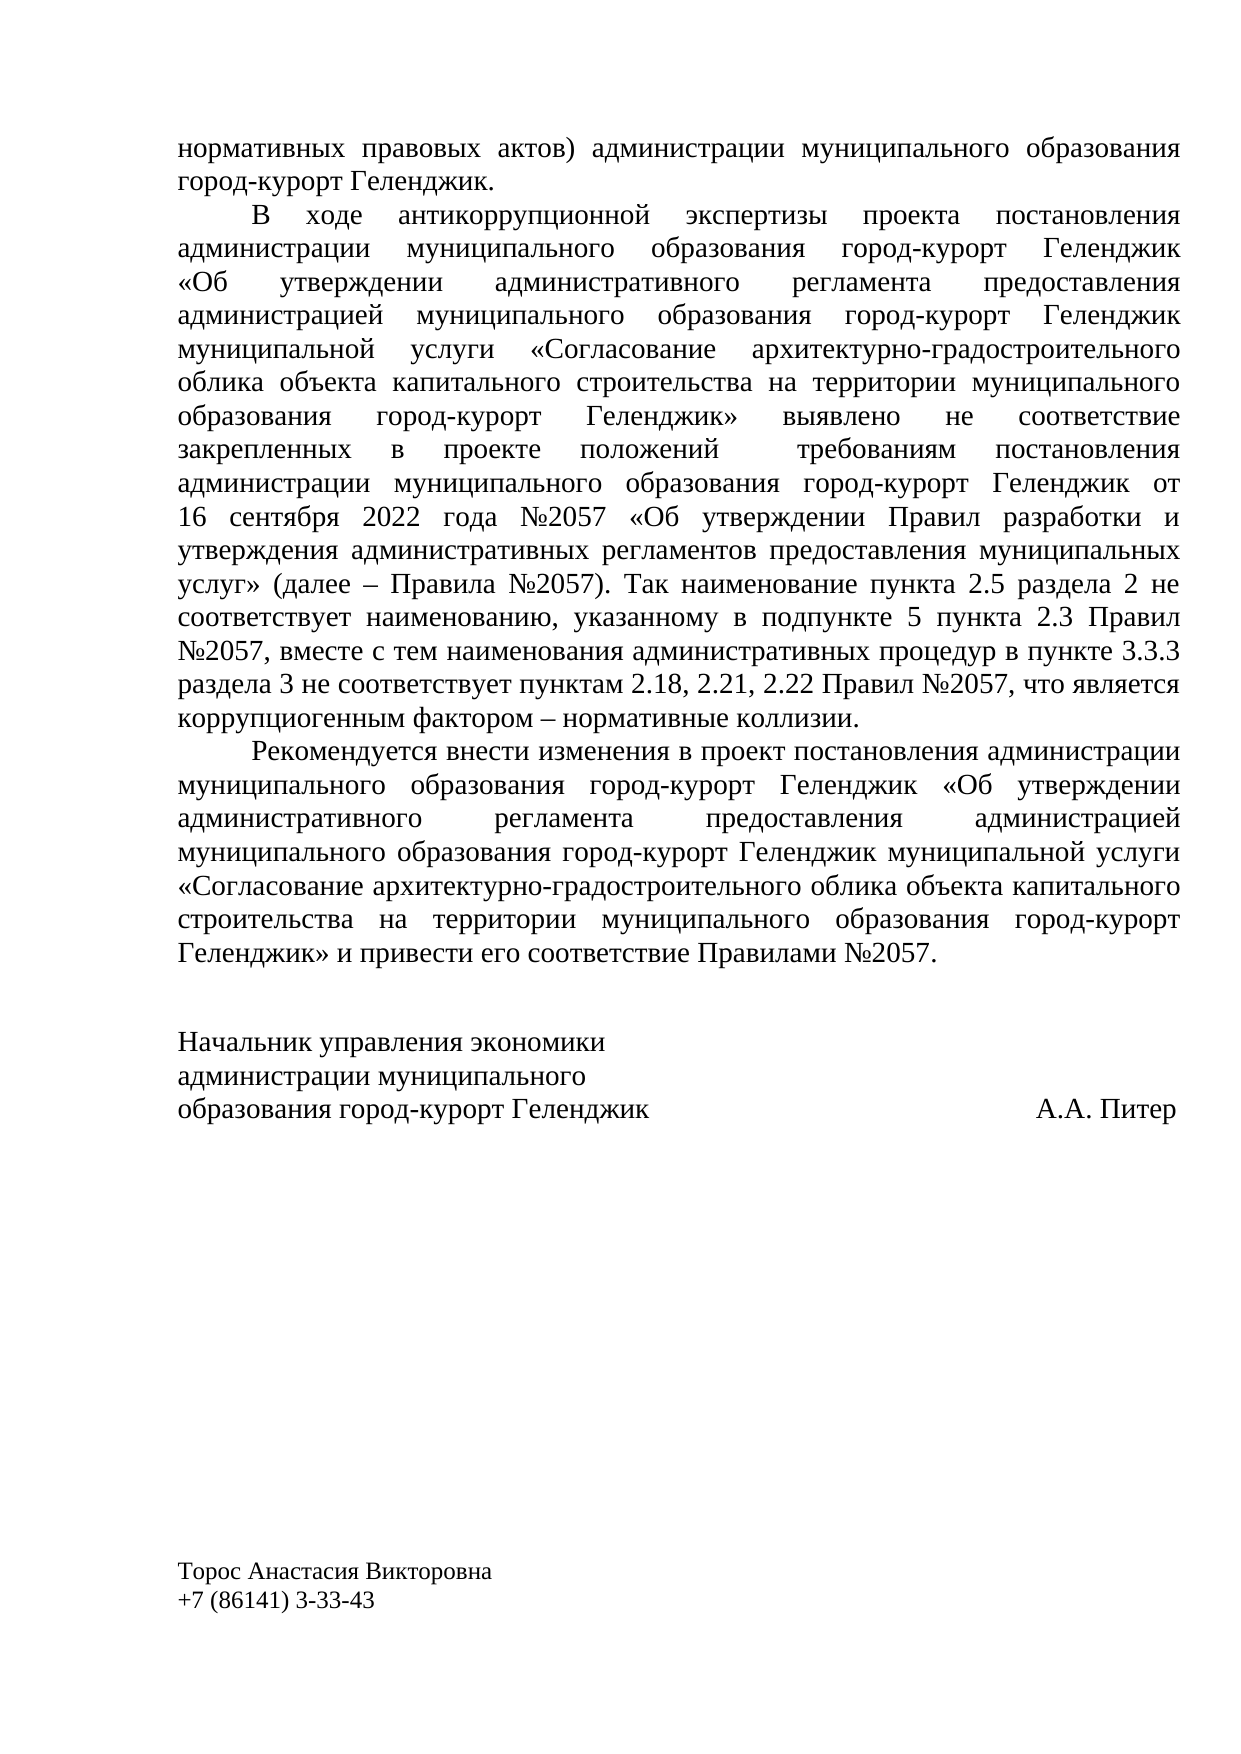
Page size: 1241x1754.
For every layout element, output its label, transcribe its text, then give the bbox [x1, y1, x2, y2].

text администрации муниципального [177, 1058, 1181, 1091]
text образования город-курорт Геленджик А.А. Питер [177, 1091, 1181, 1125]
text Начальник управления экономики [177, 1024, 1181, 1058]
text В ходе антикоррупционной экспертизы проекта постановления администрации муниципального образования город-курорт Геленджик «Об утверждении административного регламента предоставления администрацией муниципального образования город-курорт Геленджик муниципальной услуги «Согласование архитектурно-градостроительного облика объекта капитального строительства на территории муниципального образования город-курорт Геленджик» выявлено не соответствие закрепленных в проекте положений требованиям постановления администрации муниципального образования город-курорт Геленджик от 16 сентября 2022 года №2057 «Об утверждении Правил разработки и утверждения административных регламентов предоставления муниципальных услуг» (далее – Правила №2057). Так наименование пункта 2.5 раздела 2 не соответствует наименованию, указанному в подпункте 5 пункта 2.3 Правил №2057, вместе с тем наименования административных процедур в пункте 3.3.3 раздела 3 не соответствует пунктам 2.18, 2.21, 2.22 Правил №2057, что является коррупциогенным фактором – нормативные коллизии. [177, 197, 1181, 733]
text Рекомендуется внести изменения в проект постановления администрации муниципального образования город-курорт Геленджик «Об утверждении административного регламента предоставления администрацией муниципального образования город-курорт Геленджик муниципальной услуги «Согласование архитектурно-градостроительного облика объекта капитального строительства на территории муниципального образования город-курорт Геленджик» и привести его соответствие Правилами №2057. [177, 733, 1181, 968]
text Торос Анастасия Викторовна [177, 1556, 1181, 1585]
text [177, 130, 1181, 197]
text +7 (86141) 3-33-43 [177, 1585, 1181, 1614]
